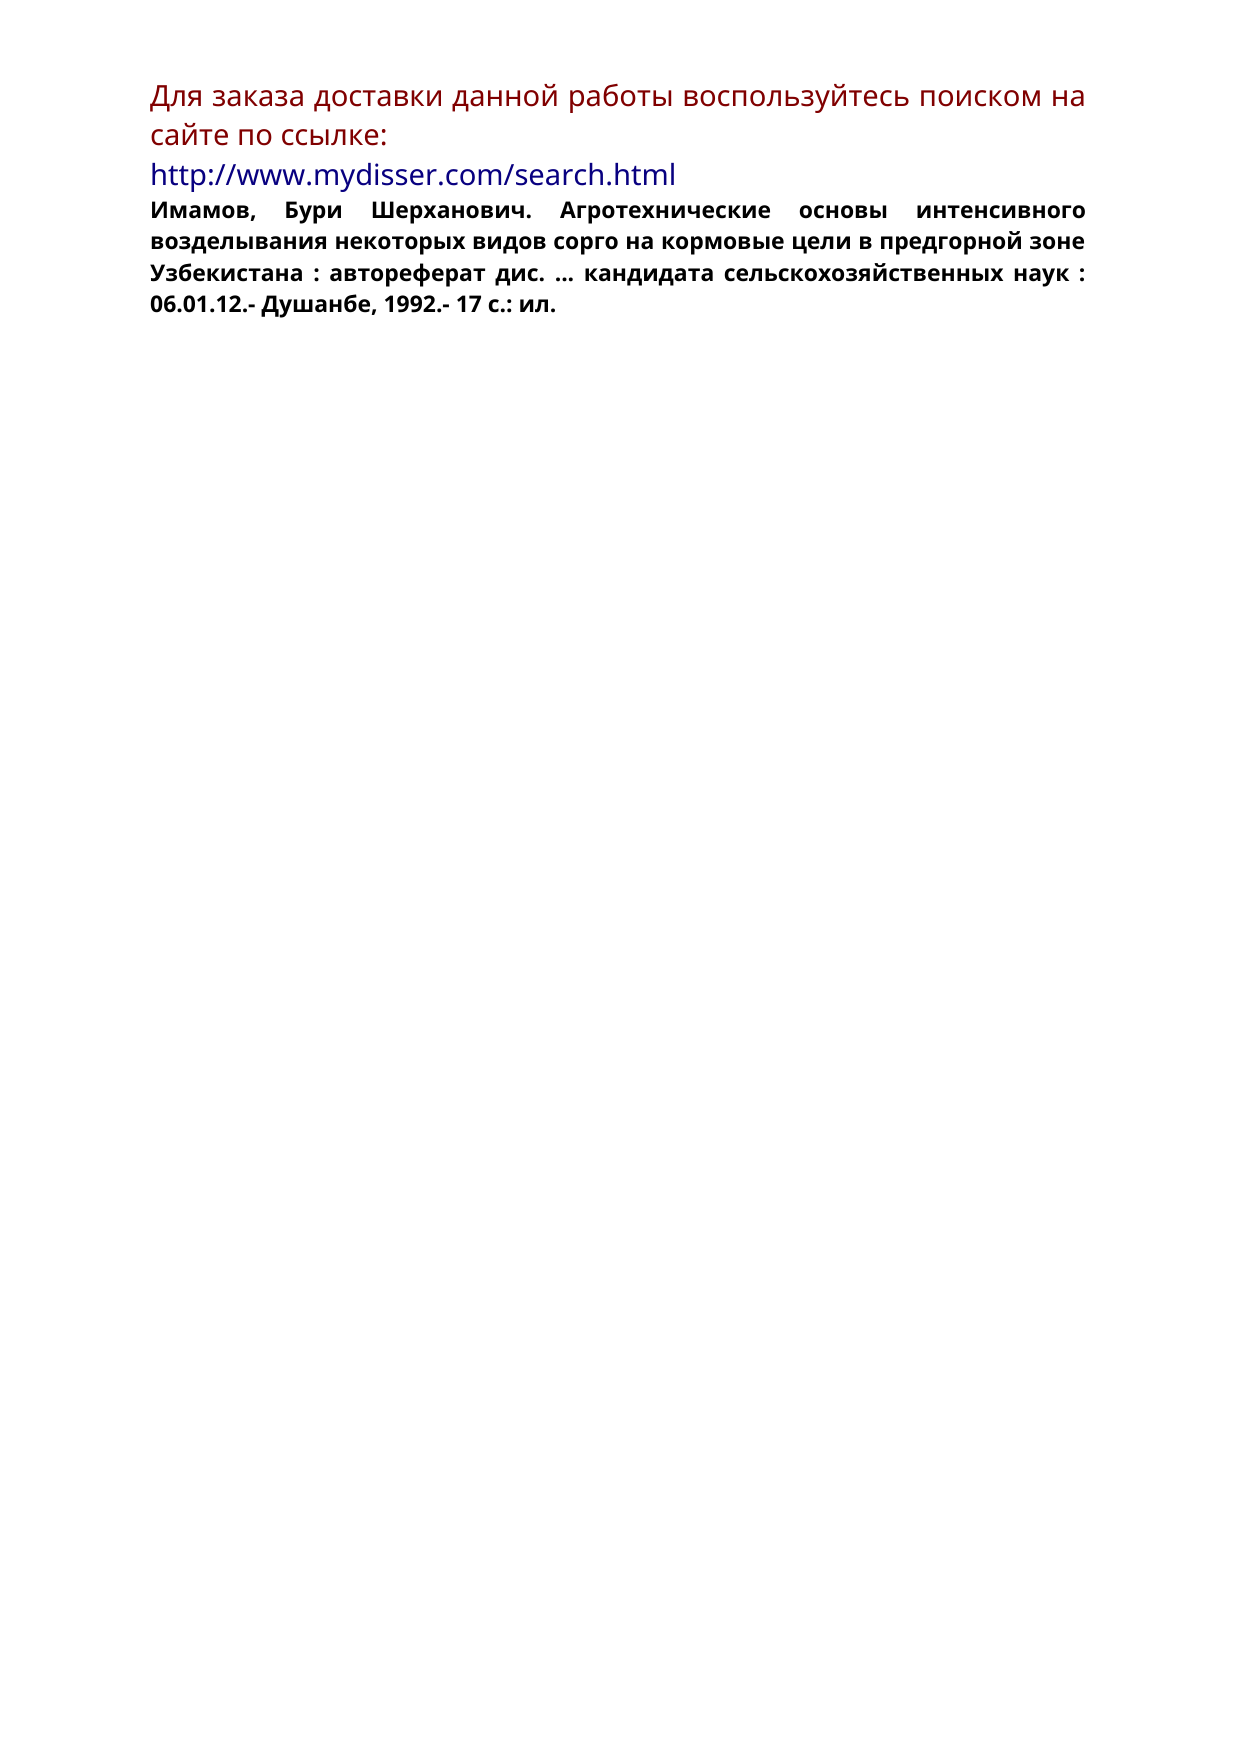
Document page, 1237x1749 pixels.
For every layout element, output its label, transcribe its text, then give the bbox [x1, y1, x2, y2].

text Имамов, Бури Шерханович. Агротехнические основы интенсивного возделывания некоторых видов сорго на кормовые цели в предгорной зоне Узбекистана : автореферат дис. ... кандидата сельскохозяйственных наук : 06.01.12.- Душанбе, 1992.- 17 с.: ил. [150, 194, 1086, 319]
